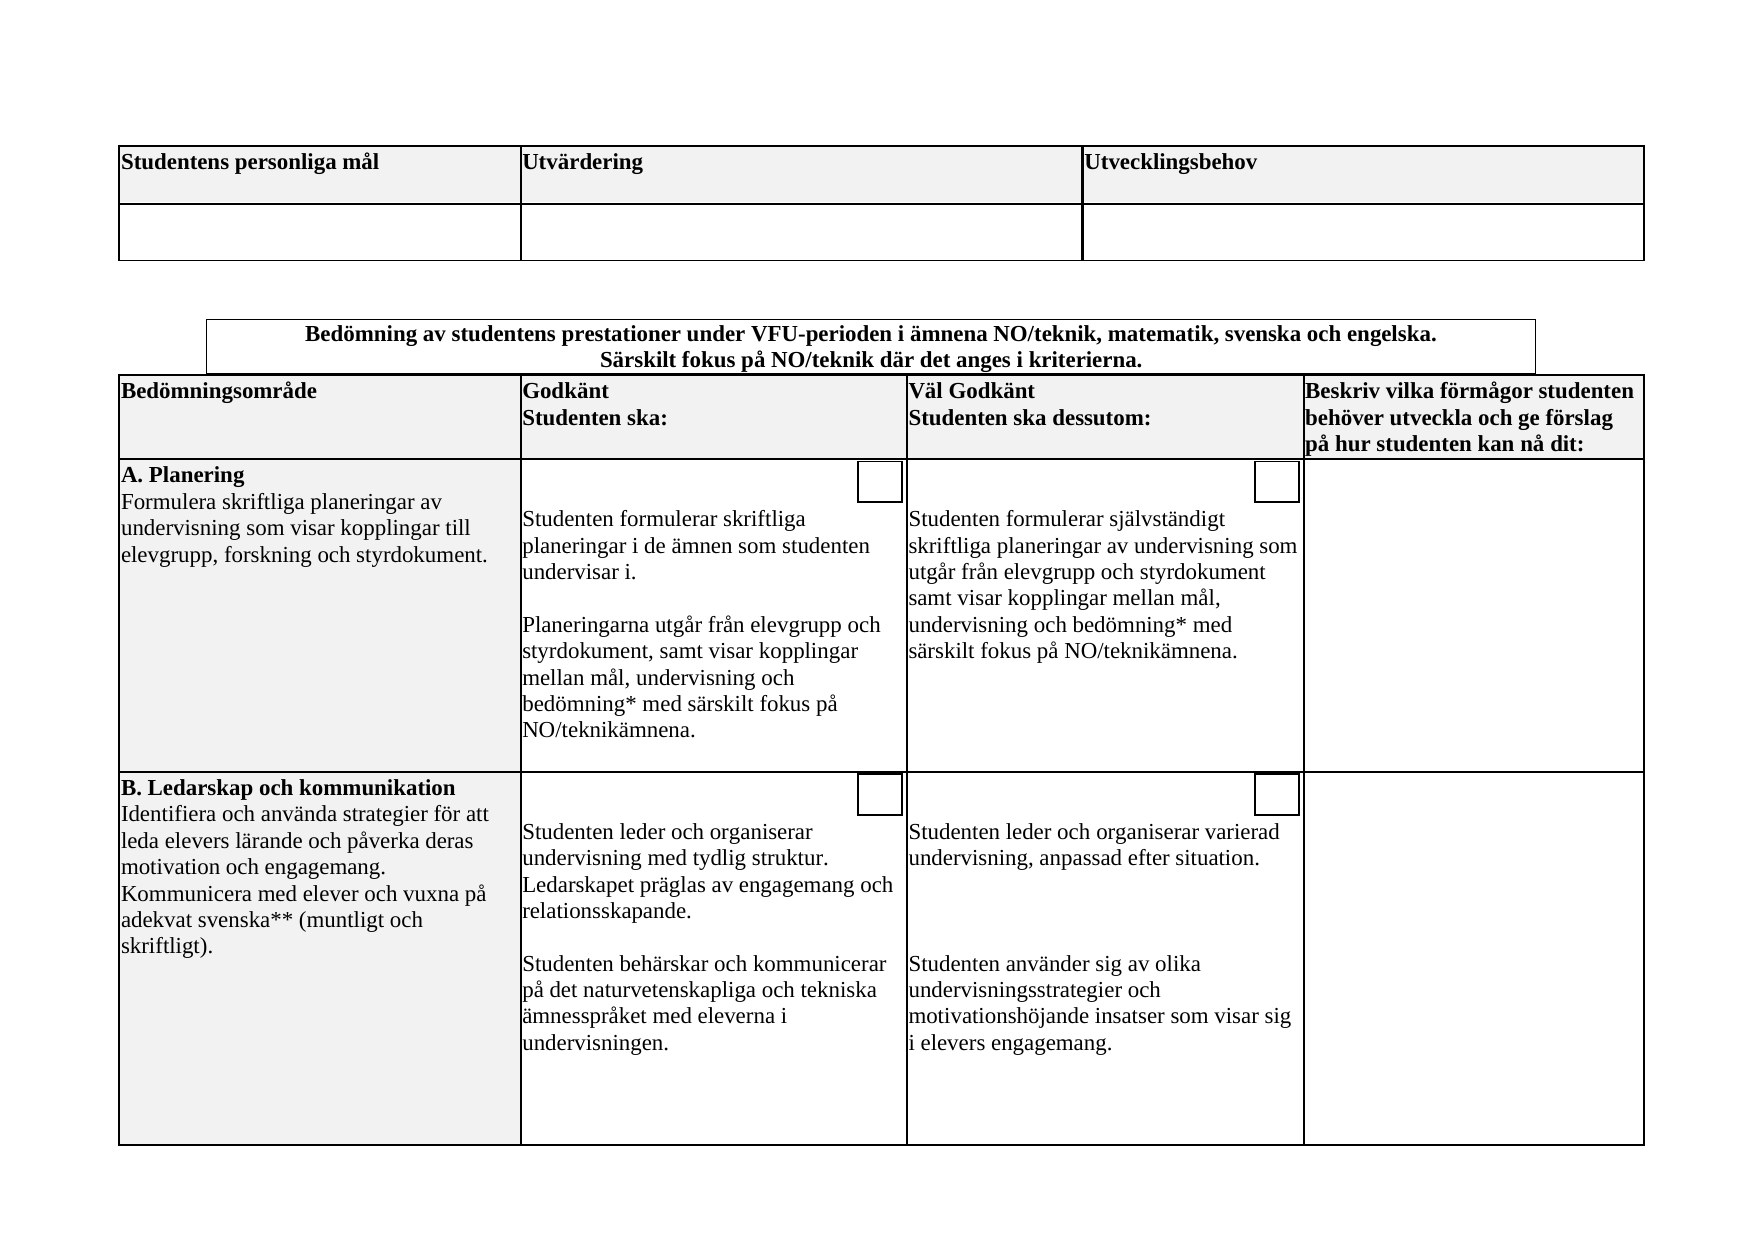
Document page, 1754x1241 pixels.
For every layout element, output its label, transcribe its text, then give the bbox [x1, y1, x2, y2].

table_cell Studenten formulerar skriftliga planeringar i de ämnen som studenten undervisar i. Planeringarna utgår från elevgrupp och styrdokument, samt visar kopplingar mellan mål, undervisning och bedömning* med särskilt fokus på NO/teknikämnena. [522, 460, 906, 771]
table_cell [522, 205, 1081, 260]
table_header Beskriv vilka förmågor studenten behöver utveckla och ge förslag på hur studenten kan nå dit: [1305, 376, 1643, 458]
table_header Studentens personliga mål [120, 147, 520, 202]
table_header Utvärdering [522, 147, 1081, 202]
table_header Utvecklingsbehov [1084, 147, 1643, 202]
table_cell Studenten leder och organiserar varierad undervisning, anpassad efter situation. Studenten använder sig av olika undervisningsstrategier och motivationshöjande insatser som visar sig i elevers engagemang. [908, 773, 1303, 1144]
table_cell [1305, 460, 1643, 771]
table_header Bedömningsområde [120, 376, 520, 458]
table_cell [1084, 205, 1643, 260]
table_cell B. Ledarskap och kommunikation Identifiera och använda strategier för att leda elevers lärande och påverka deras motivation och engagemang. Kommunicera med elever och vuxna på adekvat svenska** (muntligt och skriftligt). [120, 773, 520, 1144]
table_cell [120, 205, 520, 260]
table_header Bedömning av studentens prestationer under VFU-perioden i ämnena NO/teknik, matematik, svenska och engelska. Särskilt fokus på NO/teknik där det anges i kriterierna. [207, 320, 1535, 373]
table_header Väl Godkänt Studenten ska dessutom: [908, 376, 1303, 458]
table_cell [1305, 773, 1643, 1144]
table_cell Studenten formulerar självständigt skriftliga planeringar av undervisning som utgår från elevgrupp och styrdokument samt visar kopplingar mellan mål, undervisning och bedömning* med särskilt fokus på NO/teknikämnena. [908, 460, 1303, 771]
table_cell Studenten leder och organiserar undervisning med tydlig struktur. Ledarskapet präglas av engagemang och relationsskapande. Studenten behärskar och kommunicerar på det naturvetenskapliga och tekniska ämnesspråket med eleverna i undervisningen. [522, 773, 906, 1144]
table_cell A. Planering Formulera skriftliga planeringar av undervisning som visar kopplingar till elevgrupp, forskning och styrdokument. [120, 460, 520, 771]
table_header Godkänt Studenten ska: [522, 376, 906, 458]
